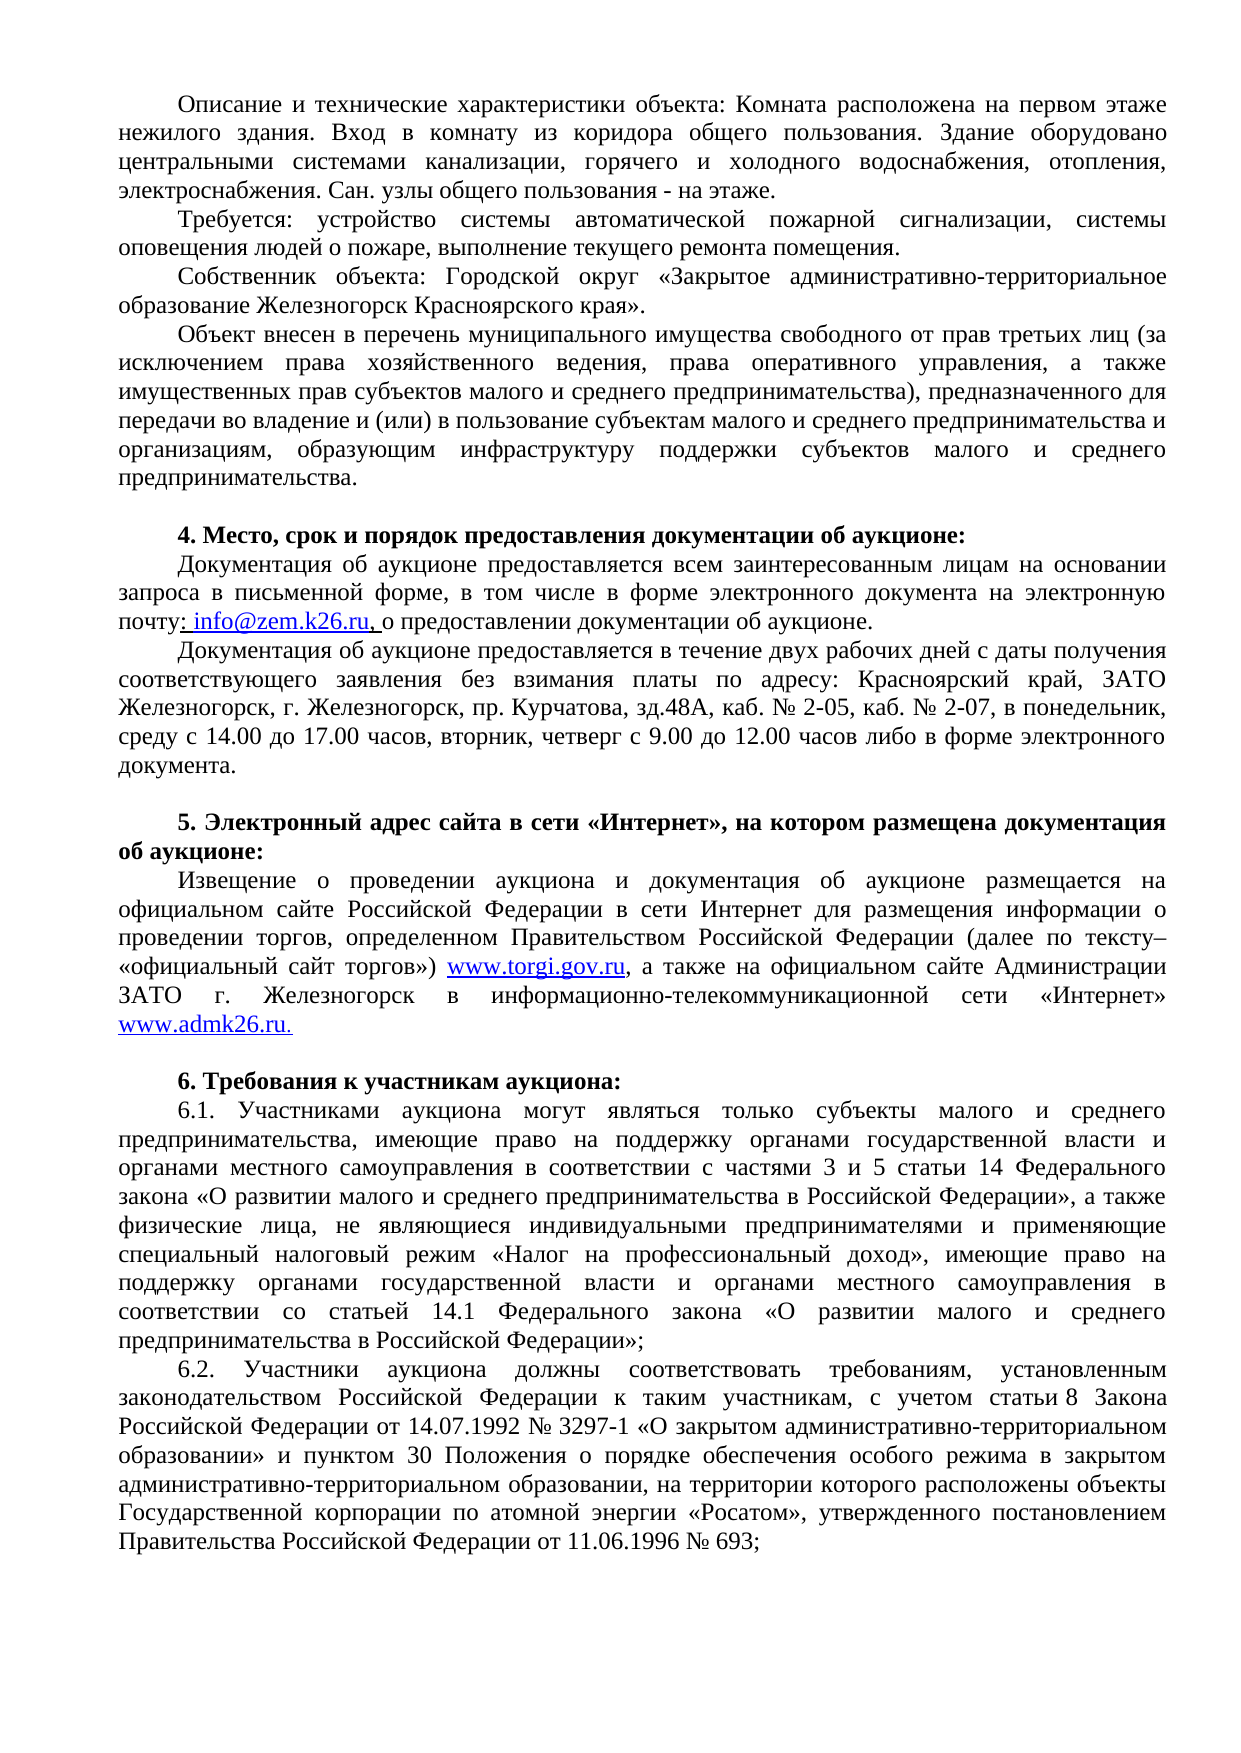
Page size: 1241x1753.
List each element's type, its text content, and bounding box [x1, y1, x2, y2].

text Документация об аукционе предоставляется в течение двух рабочих дней с даты получения соответствующего заявления без взимания платы по адресу: Красноярский край, ЗАТО Железногорск, г. Железногорск, пр. Курчатова, зд.48А, каб. № 2-05, каб. № 2-07, в понедельник, среду с 14.00 до 17.00 часов, вторник, четверг с 9.00 до 12.00 часов либо в форме электронного документа. [118, 635, 1167, 779]
text 6.2. Участники аукциона должны соответствовать требованиям, установленным законодательством Российской Федерации к таким участникам, с учетом статьи 8 Закона Российской Федерации от 14.07.1992 № 3297-1 «О закрытом административно-территориальном образовании» и пунктом 30 Положения о порядке обеспечения особого режима в закрытом административно-территориальном образовании, на территории которого расположены объекты Государственной корпорации по атомной энергии «Росатом», утвержденного постановлением Правительства Российской Федерации от 11.06.1996 № 693; [118, 1354, 1167, 1555]
text 6. Требования к участникам аукциона: [118, 1066, 1167, 1095]
text Требуется: устройство системы автоматической пожарной сигнализации, системы оповещения людей о пожаре, выполнение текущего ремонта помещения. [118, 204, 1167, 261]
text Документация об аукционе предоставляется всем заинтересованным лицам на основании запроса в письменной форме, в том числе в форме электронного документа на электронную почту: info@zem.k26.ru, о предоставлении документации об аукционе. [118, 549, 1167, 635]
text Описание и технические характеристики объекта: Комната расположена на первом этаже нежилого здания. Вход в комнату из коридора общего пользования. Здание оборудовано центральными системами канализации, горячего и холодного водоснабжения, отопления, электроснабжения. Сан. узлы общего пользования - на этаже. [118, 89, 1167, 204]
text Собственник объекта: Городской округ «Закрытое административно-территориальное образование Железногорск Красноярского края». [118, 261, 1167, 319]
text Извещение о проведении аукциона и документация об аукционе размещается на официальном сайте Российской Федерации в сети Интернет для размещения информации о проведении торгов, определенном Правительством Российской Федерации (далее по тексту– «официальный сайт торгов») www.torgi.gov.ru, а также на официальном сайте Администрации ЗАТО г. Железногорск в информационно-телекоммуникационной сети «Интернет» www.admk26.ru. [118, 865, 1167, 1037]
text 5. Электронный адрес сайта в сети «Интернет», на котором размещена документация об аукционе: [118, 807, 1167, 865]
text 6.1. Участниками аукциона могут являться только субъекты малого и среднего предпринимательства, имеющие право на поддержку органами государственной власти и органами местного самоуправления в соответствии с частями 3 и 5 статьи 14 Федерального закона «О развитии малого и среднего предпринимательства в Российской Федерации», а также физические лица, не являющиеся индивидуальными предпринимателями и применяющие специальный налоговый режим «Налог на профессиональный доход», имеющие право на поддержку органами государственной власти и органами местного самоуправления в соответствии со статьей 14.1 Федерального закона «О развитии малого и среднего предпринимательства в Российской Федерации»; [118, 1095, 1167, 1354]
text 4. Место, срок и порядок предоставления документации об аукционе: [118, 520, 1167, 549]
